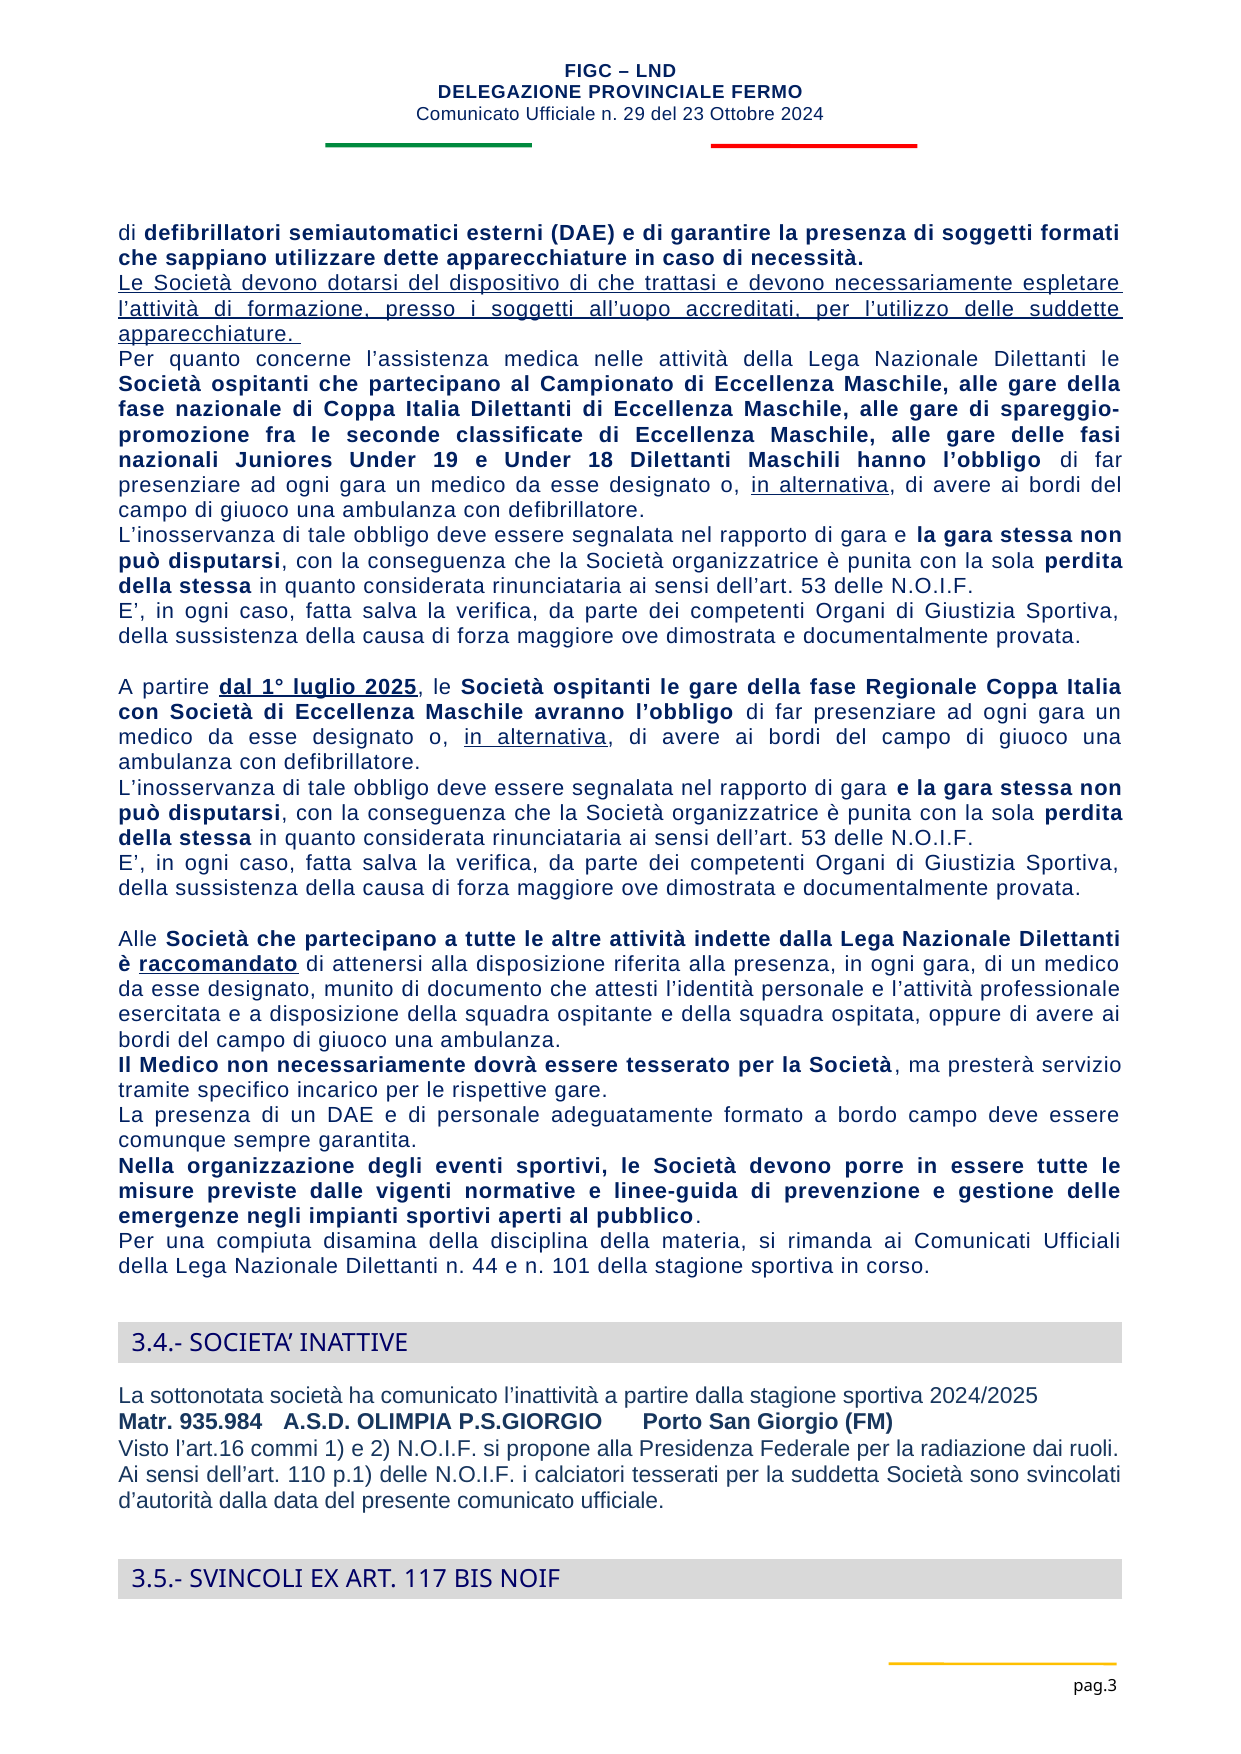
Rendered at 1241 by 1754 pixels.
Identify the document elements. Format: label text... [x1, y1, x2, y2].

text La presenza di un DAE e di personale adeguatamente formato a bordo campo deve essere comunque sempre garantita. [118, 1102, 1122, 1152]
text Il Medico non necessariamente dovrà essere tesserato per la Società, ma presterà servizio tramite specifico incarico per le rispettive gare. [118, 1052, 1122, 1102]
text Visto l’art.16 commi 1) e 2) N.O.I.F. si propone alla Presidenza Federale per la radiazione dai ruoli. [118, 1434, 1122, 1461]
text Le Società devono dotarsi del dispositivo di che trattasi e devono necessariamente espletare l’attività di formazione, presso i soggetti all’uopo accreditati, per l’utilizzo delle suddette apparecchiature. [118, 319, 1122, 346]
text Per quanto concerne l’assistenza medica nelle attività della Lega Nazionale Dilettanti le Società ospitanti che partecipano al Campionato di Eccellenza Maschile, alle gare della fase nazionale di Coppa Italia Dilettanti di Eccellenza Maschile, alle gare di spareggio-promozione fra le seconde classificate di Eccellenza Maschile, alle gare delle fasi nazionali Juniores Under 19 e Under 18 Dilettanti Maschili hanno l’obbligo di far presenziare ad ogni gara un medico da esse designato o, in alternativa, di avere ai bordi del campo di giuoco una ambulanza con defibrillatore. [118, 346, 1122, 522]
text Matr. 935.984 A.S.D. OLIMPIA P.S.GIORGIO Porto San Giorgio (FM) [118, 1408, 1122, 1434]
text A partire dal 1° luglio 2025, le Società ospitanti le gare della fase Regionale Coppa Italia con Società di Eccellenza Maschile avranno l’obbligo di far presenziare ad ogni gara un medico da esse designato o, in alternativa, di avere ai bordi del campo di giuoco una ambulanza con defibrillatore. [118, 673, 1122, 774]
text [118, 220, 1122, 270]
text 3.5.- SVINCOLI EX ART. 117 BIS NOIF [118, 1563, 1122, 1595]
text La sottonotata società ha comunicato l’inattività a partire dalla stagione sportiva 2024/2025 [118, 1382, 1122, 1408]
text Le Società devono dotarsi del dispositivo di che trattasi e devono necessariamente espletare l’attività di formazione, presso i soggetti all’uopo accreditati, per l’utilizzo delle suddette apparecchiature. [118, 293, 1122, 317]
text E’, in ogni caso, fatta salva la verifica, da parte dei competenti Organi di Giustizia Sportiva, della sussistenza della causa di forza maggiore ove dimostrata e documentalmente provata. [118, 850, 1122, 900]
text Per una compiuta disamina della disciplina della materia, si rimanda ai Comunicati Ufficiali della Lega Nazionale Dilettanti n. 44 e n. 101 della stagione sportiva in corso. [118, 1228, 1122, 1278]
text E’, in ogni caso, fatta salva la verifica, da parte dei competenti Organi di Giustizia Sportiva, della sussistenza della causa di forza maggiore ove dimostrata e documentalmente provata. [118, 598, 1122, 648]
text Nella organizzazione degli eventi sportivi, le Società devono porre in essere tutte le misure previste dalle vigenti normative e linee-guida di prevenzione e gestione delle emergenze negli impianti sportivi aperti al pubblico. [118, 1152, 1122, 1228]
text L’inosservanza di tale obbligo deve essere segnalata nel rapporto di gara e la gara stessa non può disputarsi, con la conseguenza che la Società organizzatrice è punita con la sola perdita della stessa in quanto considerata rinunciataria ai sensi dell’art. 53 delle N.O.I.F. [118, 774, 1122, 850]
text 3.4.- SOCIETA’ INATTIVE [118, 1327, 1122, 1358]
text Ai sensi dell’art. 110 p.1) delle N.O.I.F. i calciatori tesserati per la suddetta Società sono svincolati d’autorità dalla data del presente comunicato ufficiale. [118, 1461, 1122, 1514]
text Le Società devono dotarsi del dispositivo di che trattasi e devono necessariamente espletare l’attività di formazione, presso i soggetti all’uopo accreditati, per l’utilizzo delle suddette apparecchiature. [118, 270, 1122, 292]
text Alle Società che partecipano a tutte le altre attività indette dalla Lega Nazionale Dilettanti è raccomandato di attenersi alla disposizione riferita alla presenza, in ogni gara, di un medico da esse designato, munito di documento che attesti l’identità personale e l’attività professionale esercitata e a disposizione della squadra ospitante e della squadra ospitata, oppure di avere ai bordi del campo di giuoco una ambulanza. [118, 926, 1122, 1052]
text L’inosservanza di tale obbligo deve essere segnalata nel rapporto di gara e la gara stessa non può disputarsi, con la conseguenza che la Società organizzatrice è punita con la sola perdita della stessa in quanto considerata rinunciataria ai sensi dell’art. 53 delle N.O.I.F. [118, 522, 1122, 598]
